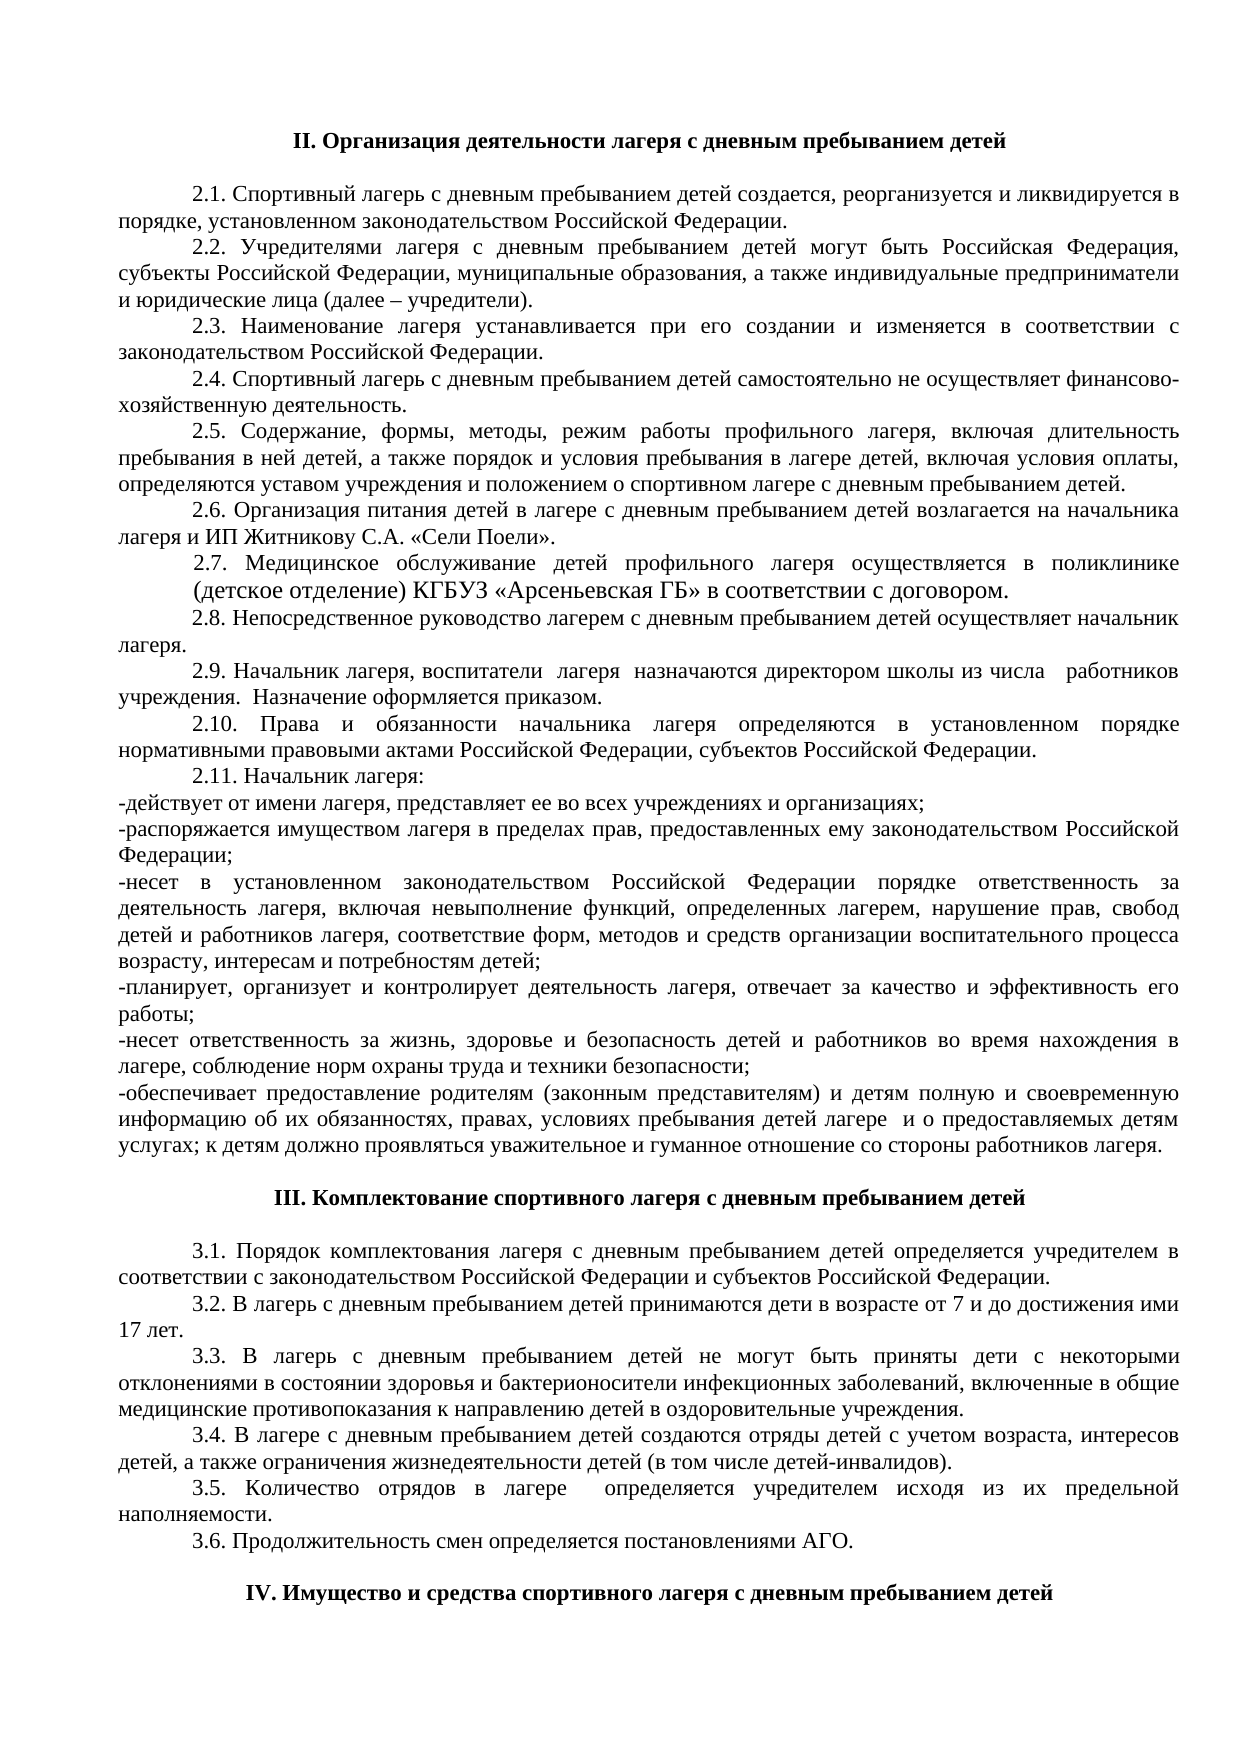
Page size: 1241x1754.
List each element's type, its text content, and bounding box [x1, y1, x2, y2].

text 3.1. Порядок комплектования лагеря с дневным пребыванием детей определяется учредителем в соответствии с законодательством Российской Федерации и субъектов Российской Федерации. [118, 1237, 1181, 1289]
text 2.4. Спортивный лагерь с дневным пребыванием детей самостоятельно не осуществляет финансово-хозяйственную деятельность. [118, 365, 1181, 417]
text -действует от имени лагеря, представляет ее во всех учреждениях и организациях; [118, 789, 1181, 815]
text 3.6. Продолжительность смен определяется постановлениями АГО. [118, 1527, 1181, 1553]
text 2.2. Учредителями лагеря с дневным пребыванием детей могут быть Российская Федерация, субъекты Российской Федерации, муниципальные образования, а также индивидуальные предприниматели и юридические лица (далее – учредители). [118, 233, 1181, 312]
text 2.10. Права и обязанности начальника лагеря определяются в установленном порядке нормативными правовыми актами Российской Федерации, субъектов Российской Федерации. [118, 710, 1181, 762]
text -несет в установленном законодательством Российской Федерации порядке ответственность за деятельность лагеря, включая невыполнение функций, определенных лагерем, нарушение прав, свобод детей и работников лагеря, соответствие форм, методов и средств организации воспитательного процесса возрасту, интересам и потребностям детей; [118, 868, 1181, 973]
text 2.9. Начальник лагеря, воспитатели лагеря назначаются директором школы из числа работников учреждения. Назначение оформляется приказом. [118, 657, 1181, 710]
text IV. Имущество и средства спортивного лагеря с дневным пребыванием детей [118, 1579, 1181, 1606]
text 2.6. Организация питания детей в лагере с дневным пребыванием детей возлагается на начальника лагеря и ИП Житникову С.А. «Сели Поели». [118, 497, 1181, 549]
text 2.8. Непосредственное руководство лагерем с дневным пребыванием детей осуществляет начальник лагеря. [118, 604, 1181, 657]
text -распоряжается имуществом лагеря в пределах прав, предоставленных ему законодательством Российской Федерации; [118, 815, 1181, 868]
text -несет ответственность за жизнь, здоровье и безопасность детей и работников во время нахождения в лагере, соблюдение норм охраны труда и техники безопасности; [118, 1026, 1181, 1079]
text 2.1. Спортивный лагерь с дневным пребыванием детей создается, реорганизуется и ликвидируется в порядке, установленном законодательством Российской Федерации. [118, 180, 1181, 233]
text 2.3. Наименование лагеря устанавливается при его создании и изменяется в соответствии с законодательством Российской Федерации. [118, 312, 1181, 365]
text 3.2. В лагерь с дневным пребыванием детей принимаются дети в возрасте от 7 и до достижения ими 17 лет. [118, 1289, 1181, 1342]
text 3.3. В лагерь с дневным пребыванием детей не могут быть приняты дети с некоторыми отклонениями в состоянии здоровья и бактерионосители инфекционных заболеваний, включенные в общие медицинские противопоказания к направлению детей в оздоровительные учреждения. [118, 1342, 1181, 1421]
text 2.5. Содержание, формы, методы, режим работы профильного лагеря, включая длительность пребывания в ней детей, а также порядок и условия пребывания в лагере детей, включая условия оплаты, определяются уставом учреждения и положением о спортивном лагере с дневным пребыванием детей. [118, 417, 1181, 497]
text -планирует, организует и контролирует деятельность лагеря, отвечает за качество и эффективность его работы; [118, 973, 1181, 1026]
list 2.7. Медицинское обслуживание детей профильного лагеря осуществляется в поликлинике (детское отделение) КГБУЗ «Арсеньевская ГБ» в соответствии с договором. [193, 549, 1181, 604]
text 3.4. В лагере с дневным пребыванием детей создаются отряды детей с учетом возраста, интересов детей, а также ограничения жизнедеятельности детей (в том числе детей-инвалидов). [118, 1421, 1181, 1474]
text II. Организация деятельности лагеря с дневным пребыванием детей [118, 128, 1181, 154]
text III. Комплектование спортивного лагеря с дневным пребыванием детей [118, 1184, 1181, 1211]
text 3.5. Количество отрядов в лагере определяется учредителем исходя из их предельной наполняемости. [118, 1474, 1181, 1527]
text -обеспечивает предоставление родителям (законным представителям) и детям полную и своевременную информацию об их обязанностях, правах, условиях пребывания детей лагере и о предоставляемых детям услугах; к детям должно проявляться уважительное и гуманное отношение со стороны работников лагеря. [118, 1079, 1181, 1158]
text 2.11. Начальник лагеря: [118, 762, 1181, 789]
